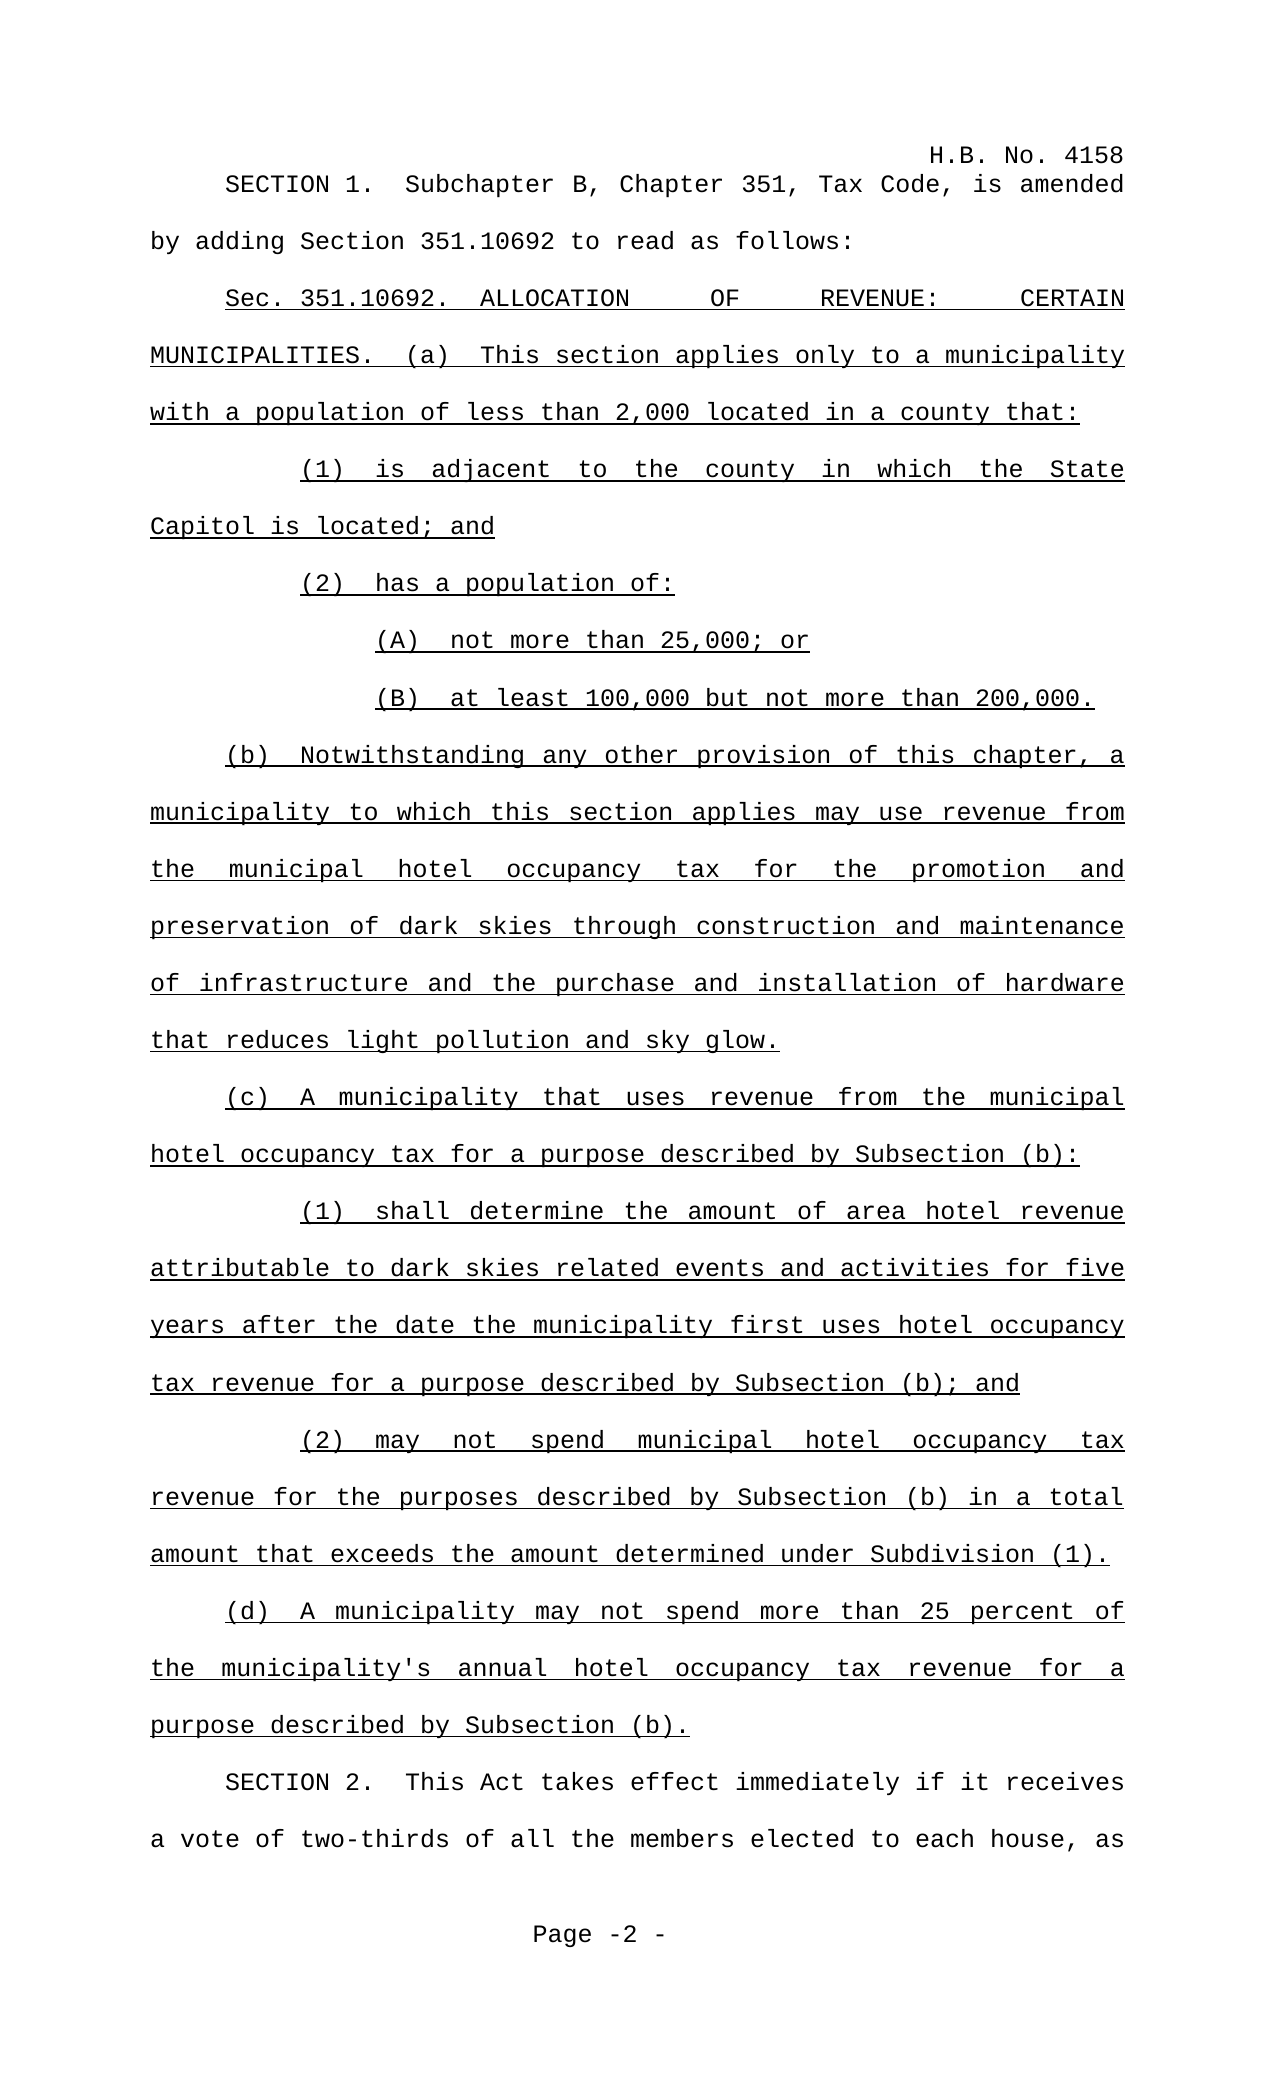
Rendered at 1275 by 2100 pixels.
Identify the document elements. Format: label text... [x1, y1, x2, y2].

text (b) Notwithstanding any other provision of this chapter, a municipality to which this section applies may use revenue from the municipal hotel occupancy tax for the promotion and preservation of dark skies through construction and maintenance of infrastructure and the purchase and installation of hardware that reduces light pollution and sky glow. [150, 824, 1125, 880]
text (d) A municipality may not spend more than 25 percent of the municipality's annual hotel occupancy tax revenue for a purpose described by Subsection (b). [150, 1680, 1125, 1741]
text (d) A municipality may not spend more than 25 percent of the municipality's annual hotel occupancy tax revenue for a purpose described by Subsection (b). [150, 1598, 1125, 1679]
text (2) has a population of: [150, 571, 1125, 599]
text (1) is adjacent to the county in which the State Capitol is located; and [150, 457, 1125, 542]
text (1) shall determine the amount of area hotel revenue attributable to dark skies related events and activities for five years after the date the municipality first uses hotel occupancy tax revenue for a purpose described by Subsection (b); and [150, 1199, 1125, 1279]
text (2) may not spend municipal hotel occupancy tax revenue for the purposes described by Subsection (b) in a total amount that exceeds the amount determined under Subdivision (1). [150, 1427, 1125, 1570]
text Sec. 351.10692. ALLOCATION OF REVENUE: CERTAIN MUNICIPALITIES. (a) This section applies only to a municipality with a population of less than 2,000 located in a county that: [150, 285, 1125, 366]
text (b) Notwithstanding any other provision of this chapter, a municipality to which this section applies may use revenue from the municipal hotel occupancy tax for the promotion and preservation of dark skies through construction and maintenance of infrastructure and the purchase and installation of hardware that reduces light pollution and sky glow. [150, 881, 1125, 937]
text (b) Notwithstanding any other provision of this chapter, a municipality to which this section applies may use revenue from the municipal hotel occupancy tax for the promotion and preservation of dark skies through construction and maintenance of infrastructure and the purchase and installation of hardware that reduces light pollution and sky glow. [150, 742, 1125, 822]
text (b) Notwithstanding any other provision of this chapter, a municipality to which this section applies may use revenue from the municipal hotel occupancy tax for the promotion and preservation of dark skies through construction and maintenance of infrastructure and the purchase and installation of hardware that reduces light pollution and sky glow. [150, 938, 1125, 994]
text (b) Notwithstanding any other provision of this chapter, a municipality to which this section applies may use revenue from the municipal hotel occupancy tax for the promotion and preservation of dark skies through construction and maintenance of infrastructure and the purchase and installation of hardware that reduces light pollution and sky glow. [150, 995, 1125, 1056]
text SECTION 1. Subchapter B, Chapter 351, Tax Code, is amended by adding Section 351.10692 to read as follows: [150, 171, 1125, 257]
text (B) at least 100,000 but not more than 200,000. [150, 685, 1125, 713]
text (c) A municipality that uses revenue from the municipal hotel occupancy tax for a purpose described by Subsection (b): [150, 1084, 1125, 1170]
text (A) not more than 25,000; or [150, 628, 1125, 656]
text (1) shall determine the amount of area hotel revenue attributable to dark skies related events and activities for five years after the date the municipality first uses hotel occupancy tax revenue for a purpose described by Subsection (b); and [150, 1338, 1125, 1398]
text (1) shall determine the amount of area hotel revenue attributable to dark skies related events and activities for five years after the date the municipality first uses hotel occupancy tax revenue for a purpose described by Subsection (b); and [150, 1281, 1125, 1336]
text Sec. 351.10692. ALLOCATION OF REVENUE: CERTAIN MUNICIPALITIES. (a) This section applies only to a municipality with a population of less than 2,000 located in a county that: [150, 367, 1125, 428]
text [150, 1769, 1125, 1855]
